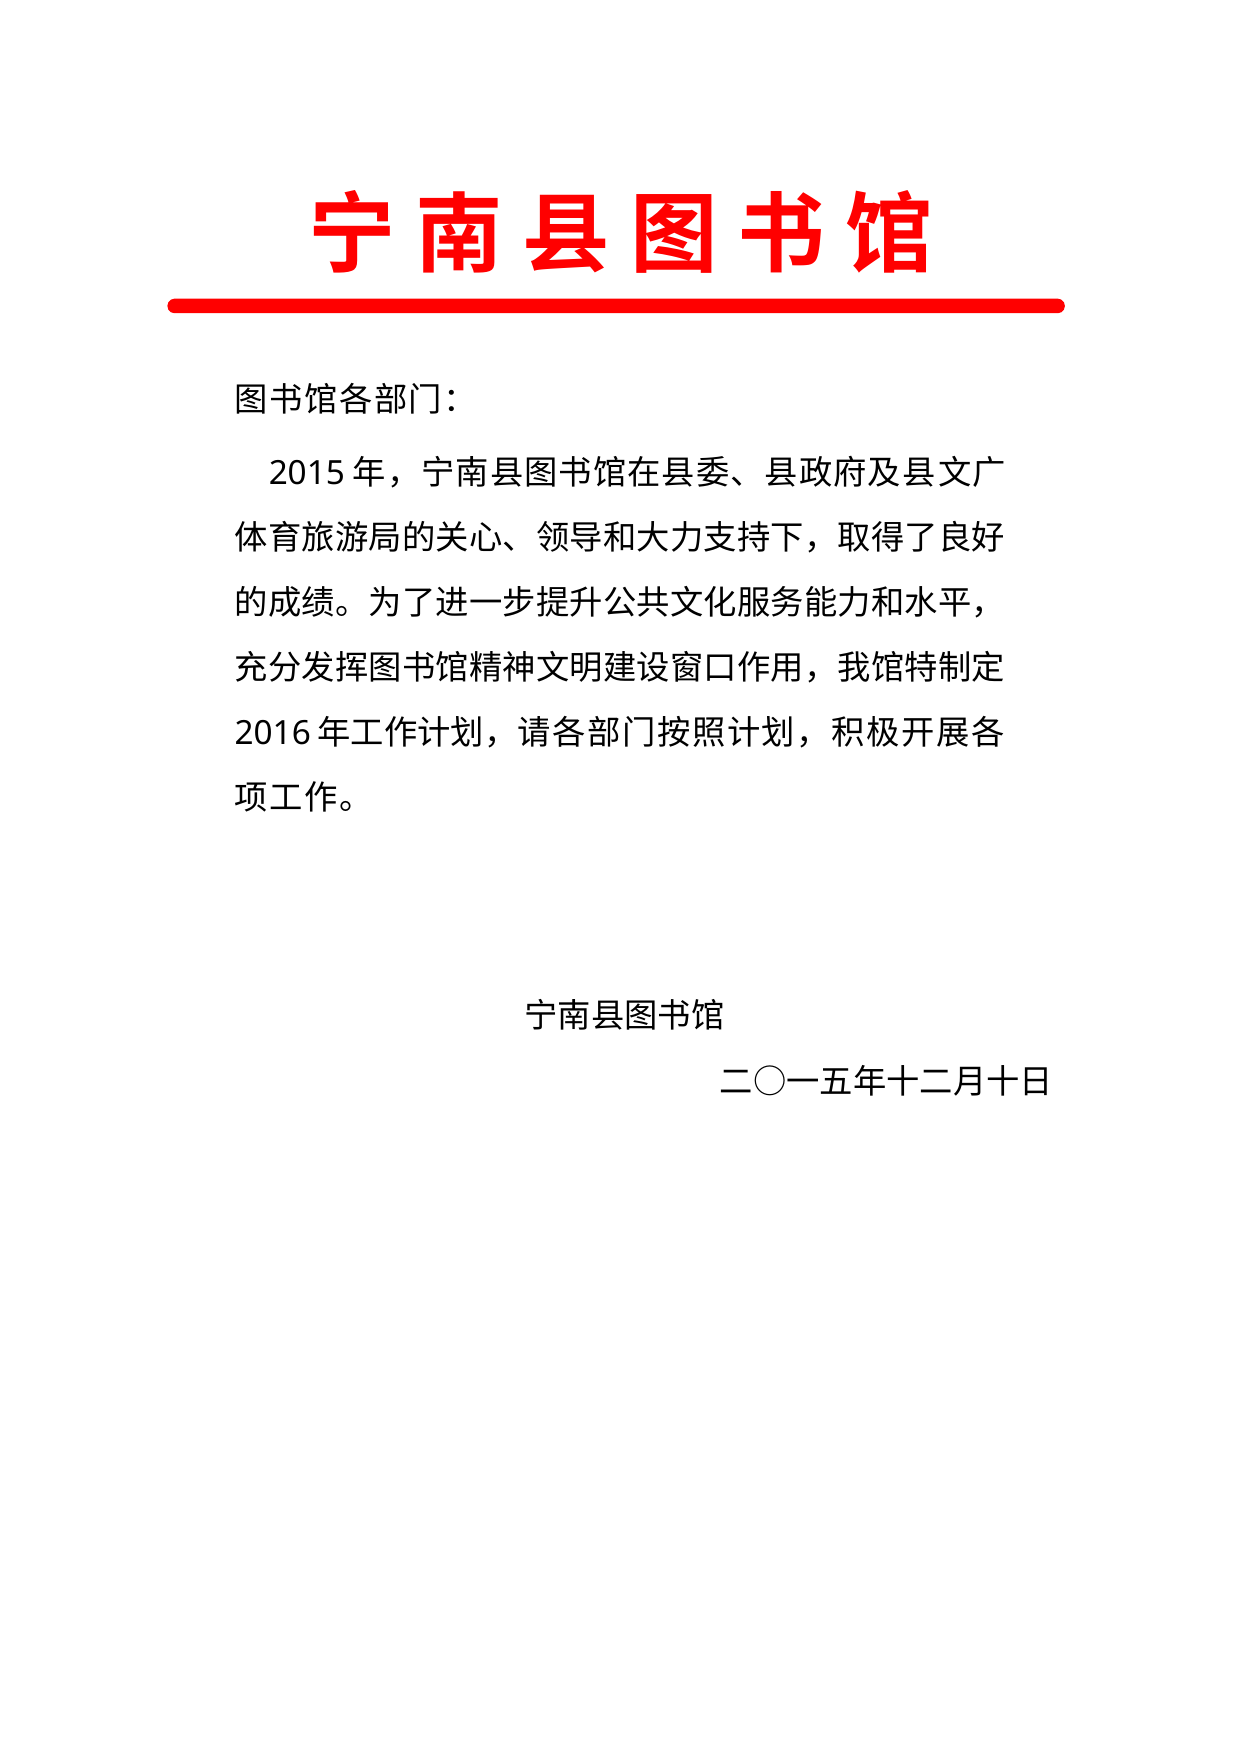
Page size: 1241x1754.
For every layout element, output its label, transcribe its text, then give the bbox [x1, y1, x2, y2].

text 二○一五年十二月十日 [187, 1046, 1053, 1111]
text 2015年，宁南县图书馆在县委、县政府及县文广体育旅游局的关心、领导和大力支持下，取得了良好的成绩。为了进一步提升公共文化服务能力和水平，充分发挥图书馆精神文明建设窗口作用，我馆特制定2016年工作计划，请各部门按照计划，积极开展各项工作。 [234, 438, 1006, 828]
text 图书馆各部门： [234, 365, 1006, 430]
text 宁 南 县 图 书 馆 [187, 162, 1053, 292]
text 宁南县图书馆 [187, 981, 1053, 1046]
